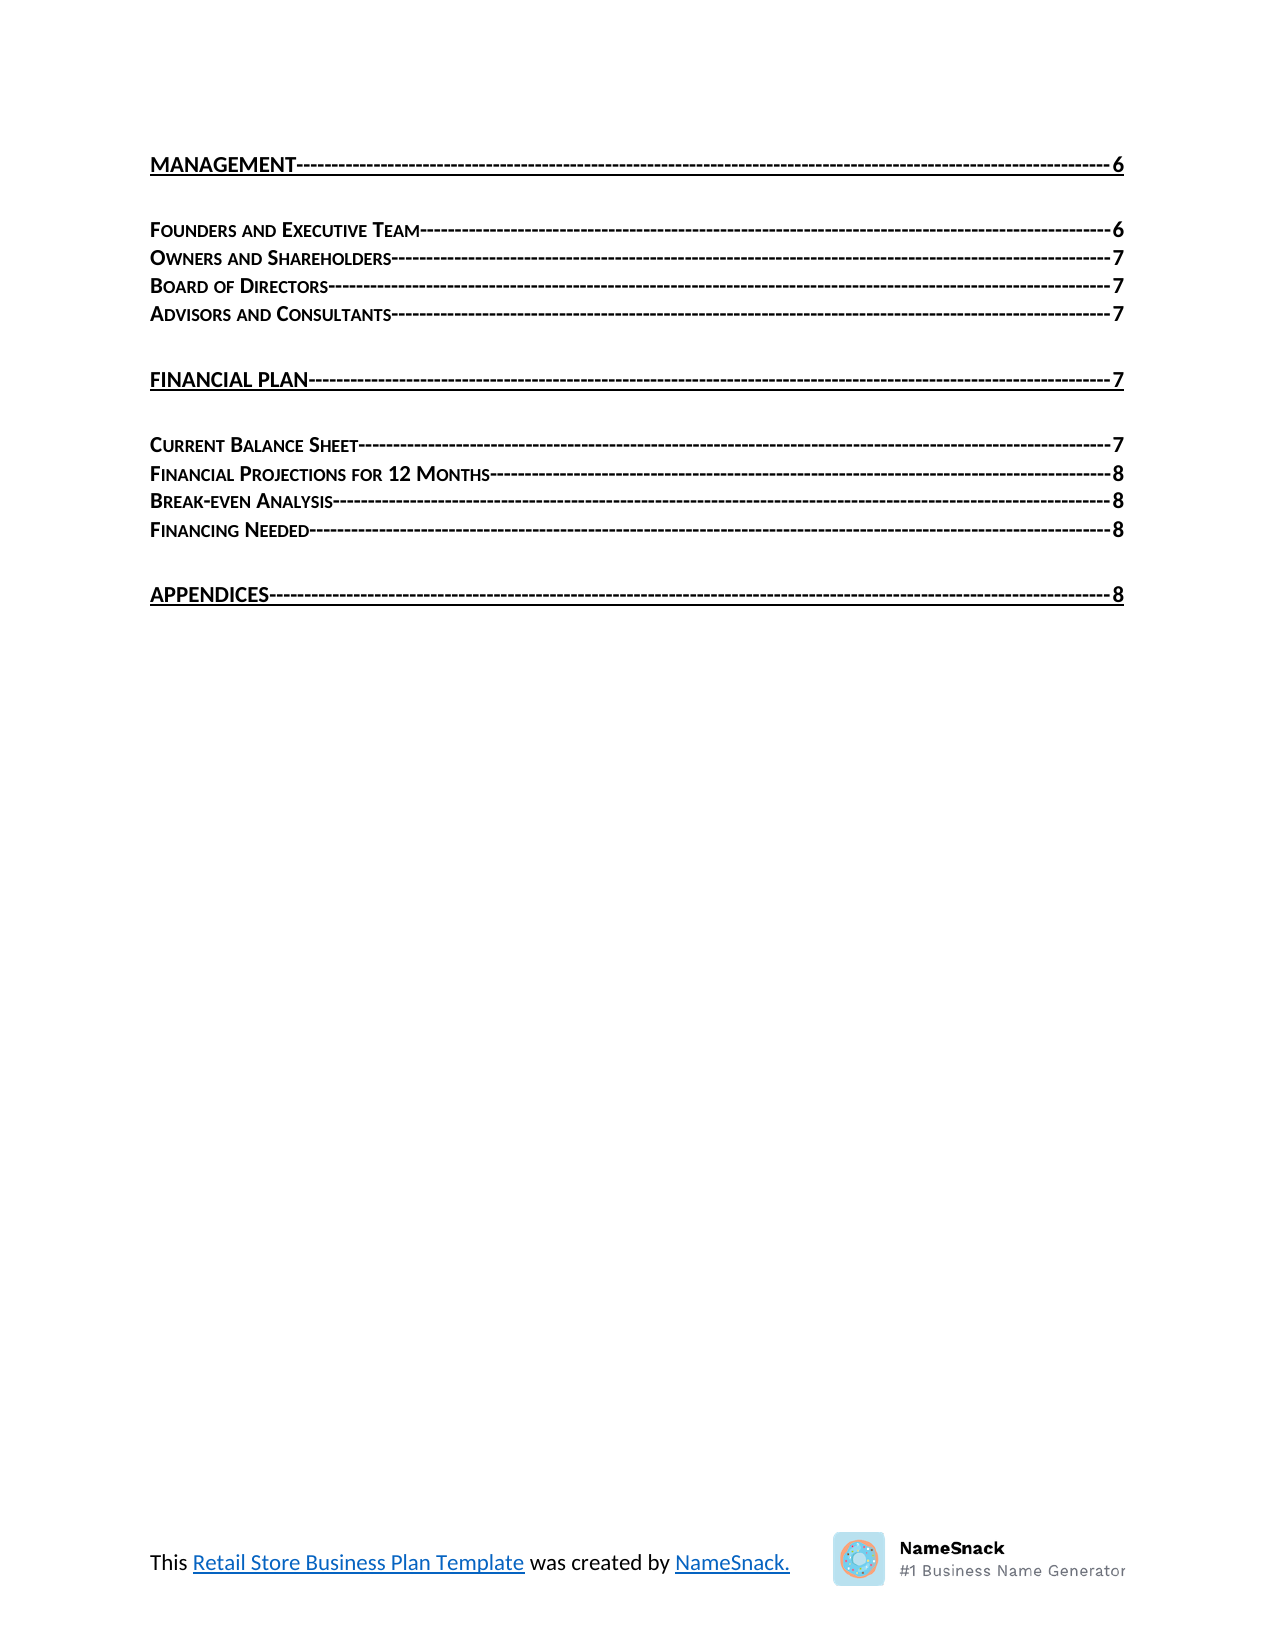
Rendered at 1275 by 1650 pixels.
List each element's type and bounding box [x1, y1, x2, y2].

picture [832, 1532, 1125, 1586]
